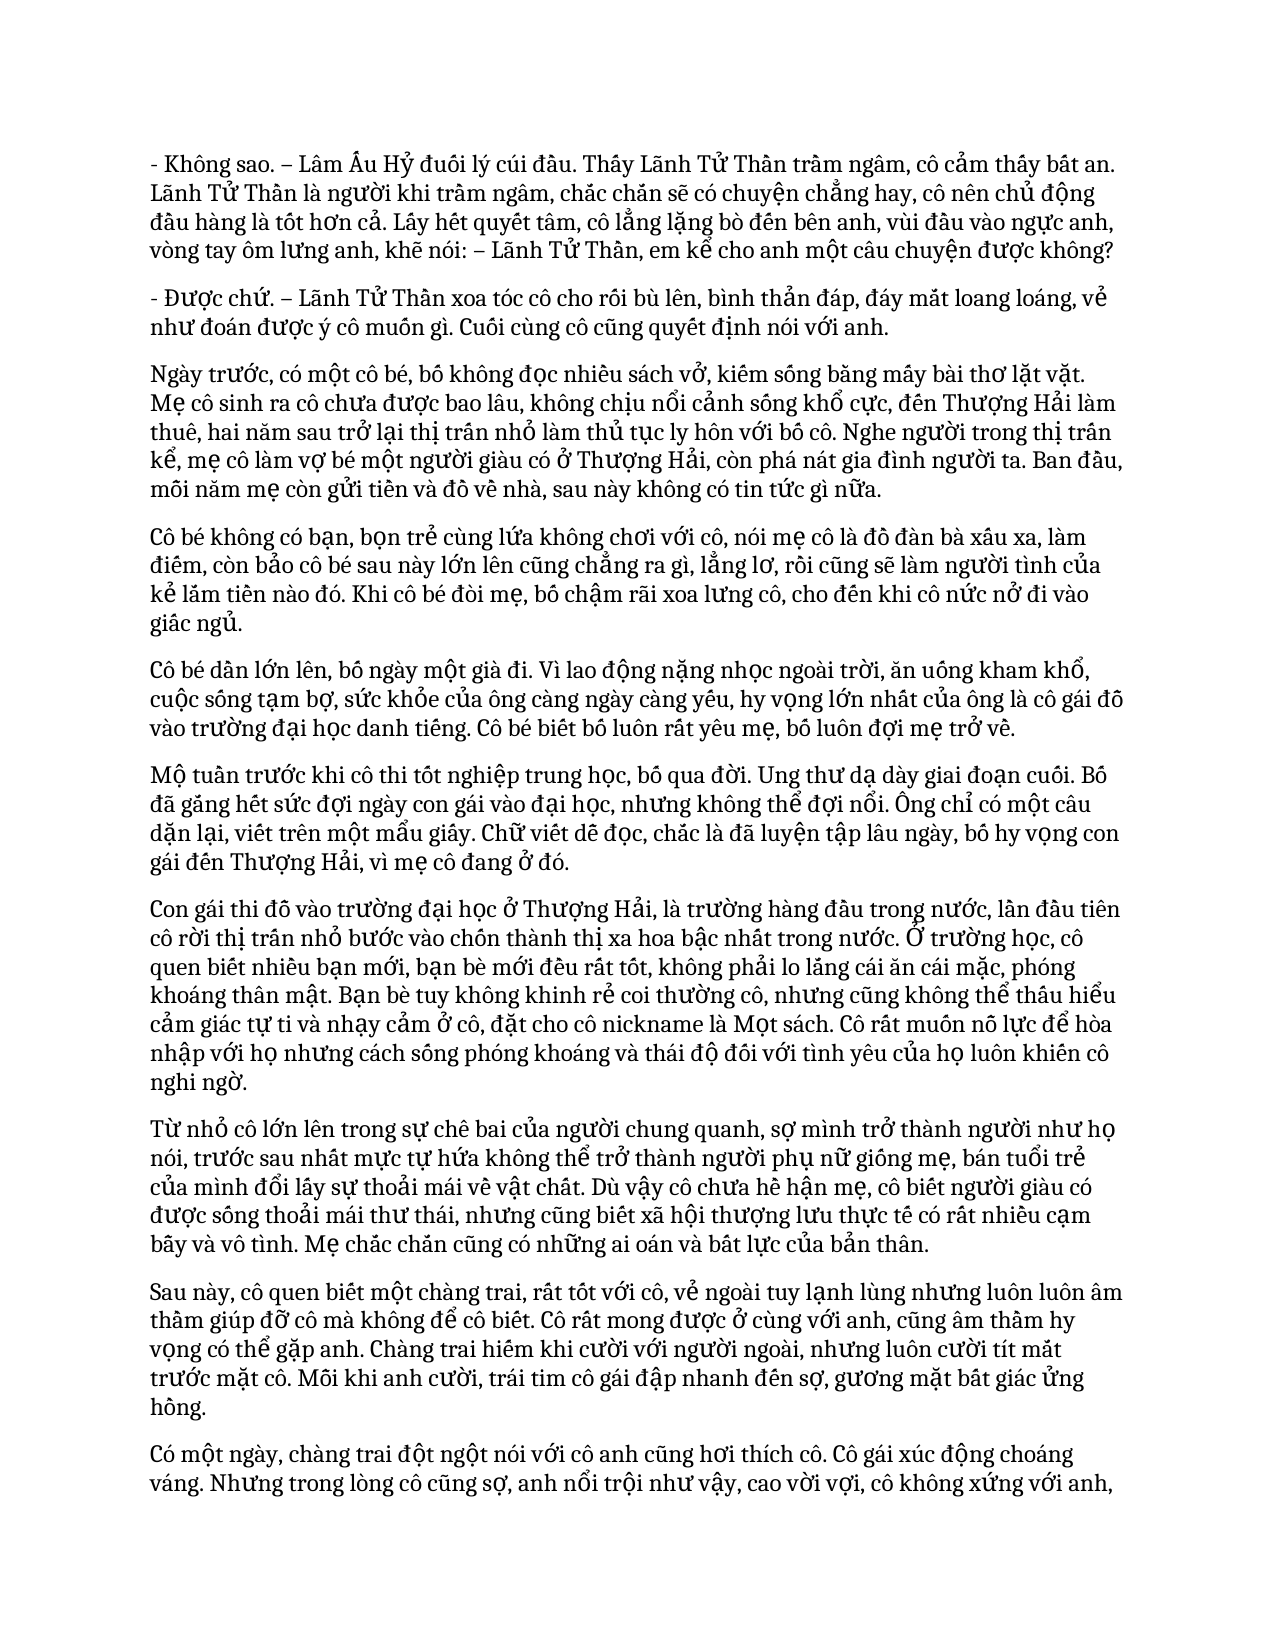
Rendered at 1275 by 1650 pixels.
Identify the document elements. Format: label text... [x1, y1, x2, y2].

text Mộ tuần trước khi cô thi tốt nghiệp trung học, bố qua đời. Ung thư dạ dày giai đoạn cuối. Bố đã gắng hết sức đợi ngày con gái vào đại học, nhưng không thể đợi nổi. Ông chỉ có một câu dặn lại, viết trên một mẩu giấy. Chữ viết dễ đọc, chắc là đã luyện tập lâu ngày, bố hy vọng con gái đến Thượng Hải, vì mẹ cô đang ở đó. [150, 761, 1125, 876]
text Sau này, cô quen biết một chàng trai, rất tốt với cô, vẻ ngoài tuy lạnh lùng nhưng luôn luôn âm thầm giúp đỡ cô mà không để cô biết. Cô rất mong được ở cùng với anh, cũng âm thầm hy vọng có thể gặp anh. Chàng trai hiếm khi cười với người ngoài, nhưng luôn cười tít mắt trước mặt cô. Mỗi khi anh cười, trái tim cô gái đập nhanh đến sợ, gương mặt bất giác ửng hồng. [150, 1277, 1125, 1421]
text Từ nhỏ cô lớn lên trong sự chê bai của người chung quanh, sợ mình trở thành người như họ nói, trước sau nhất mực tự hứa không thể trở thành người phụ nữ giống mẹ, bán tuổi trẻ của mình đổi lấy sự thoải mái về vật chất. Dù vậy cô chưa hề hận mẹ, cô biết người giàu có được sống thoải mái thư thái, nhưng cũng biết xã hội thượng lưu thực tế có rất nhiều cạm bẫy và vô tình. Mẹ chắc chắn cũng có những ai oán và bất lực của bản thân. [150, 1115, 1125, 1259]
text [150, 1440, 1125, 1497]
text - Không sao. – Lâm Ấu Hỷ đuối lý cúi đầu. Thấy Lãnh Tử Thần trầm ngâm, cô cảm thấy bất an. Lãnh Tử Thần là người khi trầm ngâm, chắc chắn sẽ có chuyện chẳng hay, cô nên chủ động đầu hàng là tốt hơn cả. Lấy hết quyết tâm, cô lẳng lặng bò đến bên anh, vùi đầu vào ngực anh, vòng tay ôm lưng anh, khẽ nói: – Lãnh Tử Thần, em kể cho anh một câu chuyện được không? [150, 150, 1125, 265]
text - Được chứ. – Lãnh Tử Thần xoa tóc cô cho rối bù lên, bình thản đáp, đáy mắt loang loáng, vẻ như đoán được ý cô muốn gì. Cuối cùng cô cũng quyết định nói với anh. [150, 284, 1125, 341]
text Con gái thi đỗ vào trường đại học ở Thượng Hải, là trường hàng đầu trong nước, lần đầu tiên cô rời thị trấn nhỏ bước vào chốn thành thị xa hoa bậc nhất trong nước. Ở trường học, cô quen biết nhiều bạn mới, bạn bè mới đều rất tốt, không phải lo lắng cái ăn cái mặc, phóng khoáng thân mật. Bạn bè tuy không khinh rẻ coi thường cô, nhưng cũng không thể thấu hiểu cảm giác tự ti và nhạy cảm ở cô, đặt cho cô nickname là Mọt sách. Cô rất muốn nỗ lực để hòa nhập với họ nhưng cách sống phóng khoáng và thái độ đối với tình yêu của họ luôn khiến cô nghi ngờ. [150, 895, 1125, 1096]
text Ngày trước, có một cô bé, bố không đọc nhiều sách vở, kiếm sống bằng mấy bài thơ lặt vặt. Mẹ cô sinh ra cô chưa được bao lâu, không chịu nổi cảnh sống khổ cực, đến Thượng Hải làm thuê, hai năm sau trở lại thị trấn nhỏ làm thủ tục ly hôn với bố cô. Nghe người trong thị trấn kể, mẹ cô làm vợ bé một người giàu có ở Thượng Hải, còn phá nát gia đình người ta. Ban đầu, mỗi năm mẹ còn gửi tiền và đồ về nhà, sau này không có tin tức gì nữa. [150, 360, 1125, 504]
text Cô bé dần lớn lên, bố ngày một già đi. Vì lao động nặng nhọc ngoài trời, ăn uống kham khổ, cuộc sống tạm bợ, sức khỏe của ông càng ngày càng yếu, hy vọng lớn nhất của ông là cô gái đỗ vào trường đại học danh tiếng. Cô bé biết bố luôn rất yêu mẹ, bố luôn đợi mẹ trở về. [150, 656, 1125, 742]
text Cô bé không có bạn, bọn trẻ cùng lứa không chơi với cô, nói mẹ cô là đồ đàn bà xấu xa, làm điếm, còn bảo cô bé sau này lớn lên cũng chẳng ra gì, lẳng lơ, rồi cũng sẽ làm người tình của kẻ lắm tiền nào đó. Khi cô bé đòi mẹ, bố chậm rãi xoa lưng cô, cho đến khi cô nức nở đi vào giấc ngủ. [150, 522, 1125, 637]
